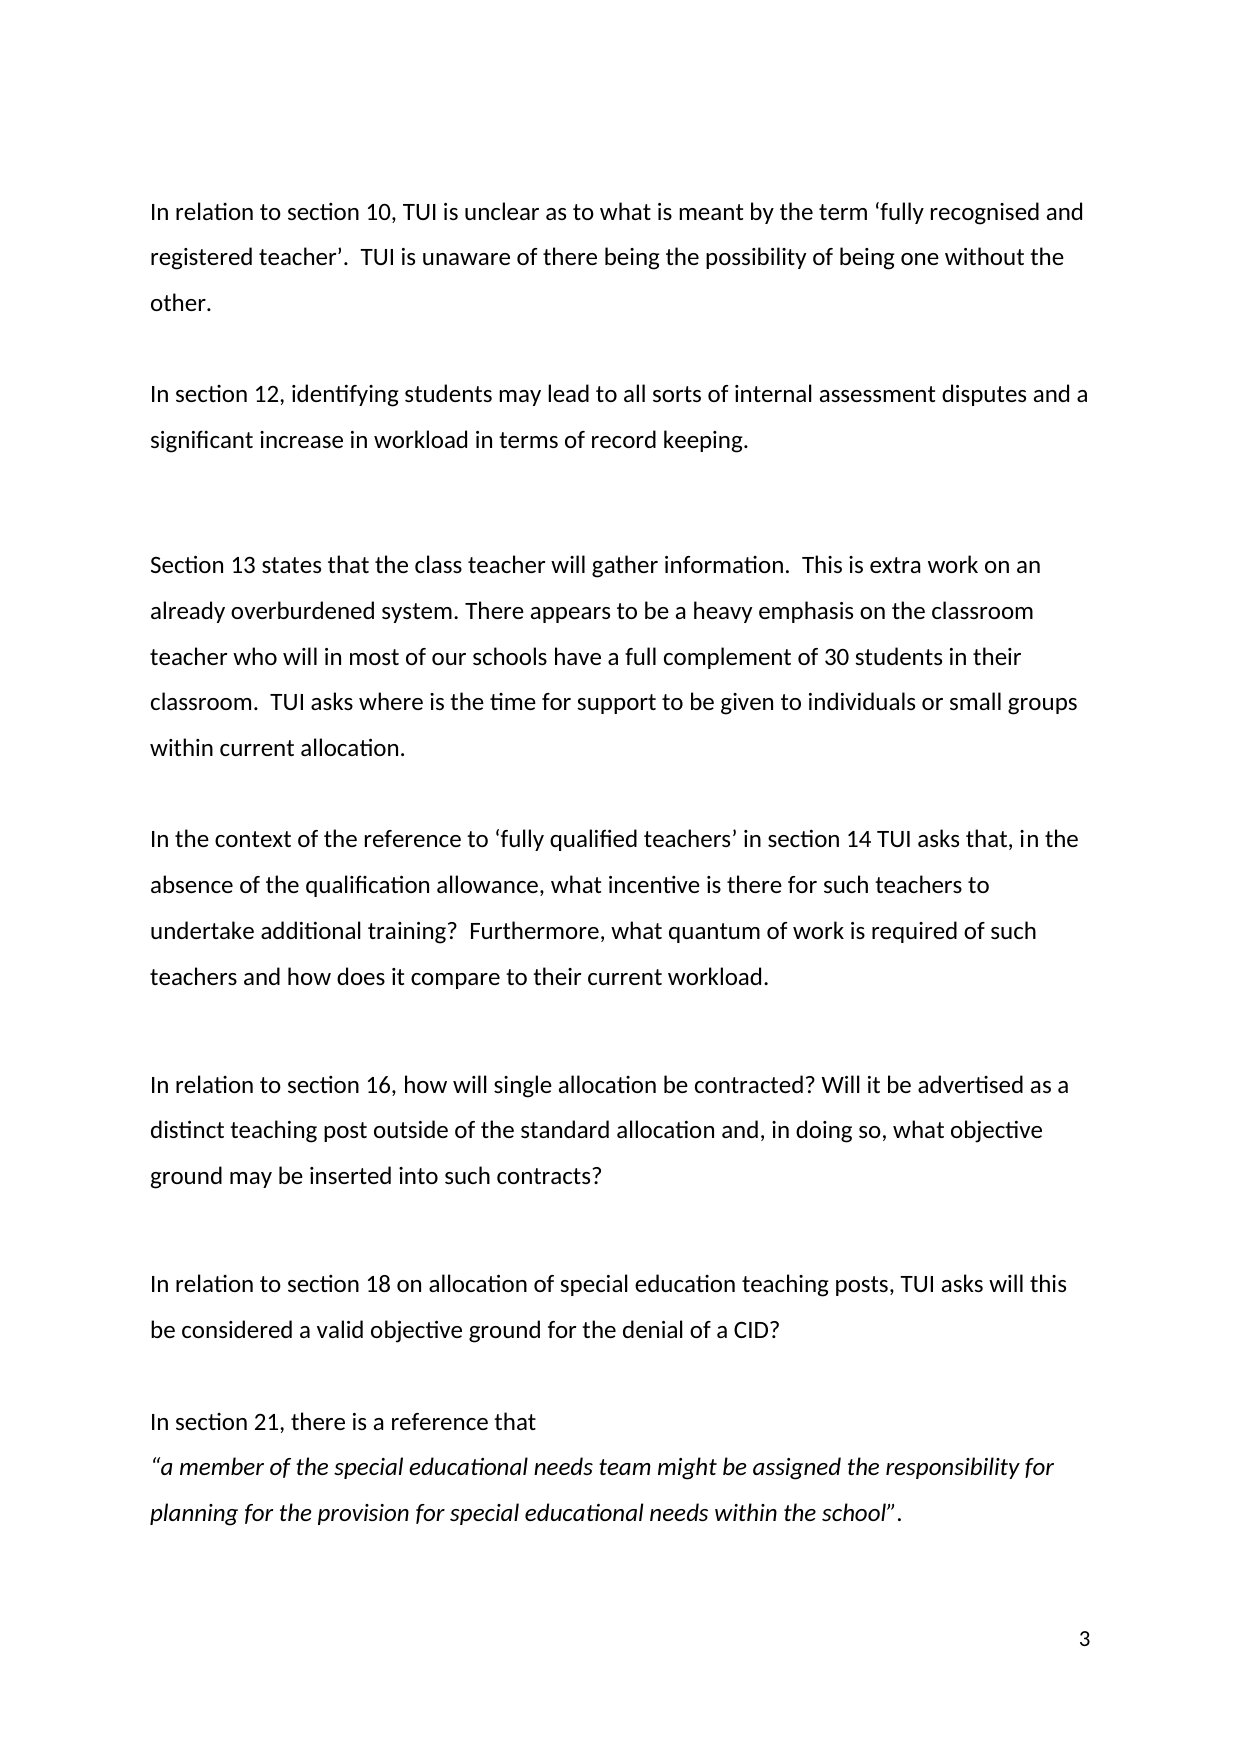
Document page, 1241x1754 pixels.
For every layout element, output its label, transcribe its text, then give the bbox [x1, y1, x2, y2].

text In the context of the reference to ‘fully qualified teachers’ in section 14 TUI asks that, in the absence of the qualification allowance, what incentive is there for such teachers to undertake additional training? Furthermore, what quantum of work is required of such teachers and how does it compare to their current workload. [150, 823, 1090, 991]
text “a member of the special educational needs team might be assigned the responsibility for planning for the provision for special educational needs within the school”. [150, 1451, 1090, 1528]
text Section 13 states that the class teacher will gather information. This is extra work on an already overburdened system. There appears to be a heavy emphasis on the classroom teacher who will in most of our schools have a full complement of 30 students in their classroom. TUI asks where is the time for support to be given to individuals or small groups within current allocation. [150, 549, 1090, 763]
text In relation to section 10, TUI is unclear as to what is meant by the term ‘fully recognised and registered teacher’. TUI is unaware of there being the possibility of being one without the other. [150, 196, 1090, 318]
text In section 21, there is a reference that [150, 1406, 1090, 1436]
text In relation to section 16, how will single allocation be contracted? Will it be advertised as a distinct teaching post outside of the standard allocation and, in doing so, what objective ground may be inserted into such contracts? [150, 1069, 1090, 1191]
text In section 12, identifying students may lead to all sorts of internal assessment disputes and a significant increase in workload in terms of record keeping. [150, 379, 1090, 455]
text In relation to section 18 on allocation of special education teaching posts, TUI asks will this be considered a valid objective ground for the denial of a CID? [150, 1268, 1090, 1345]
